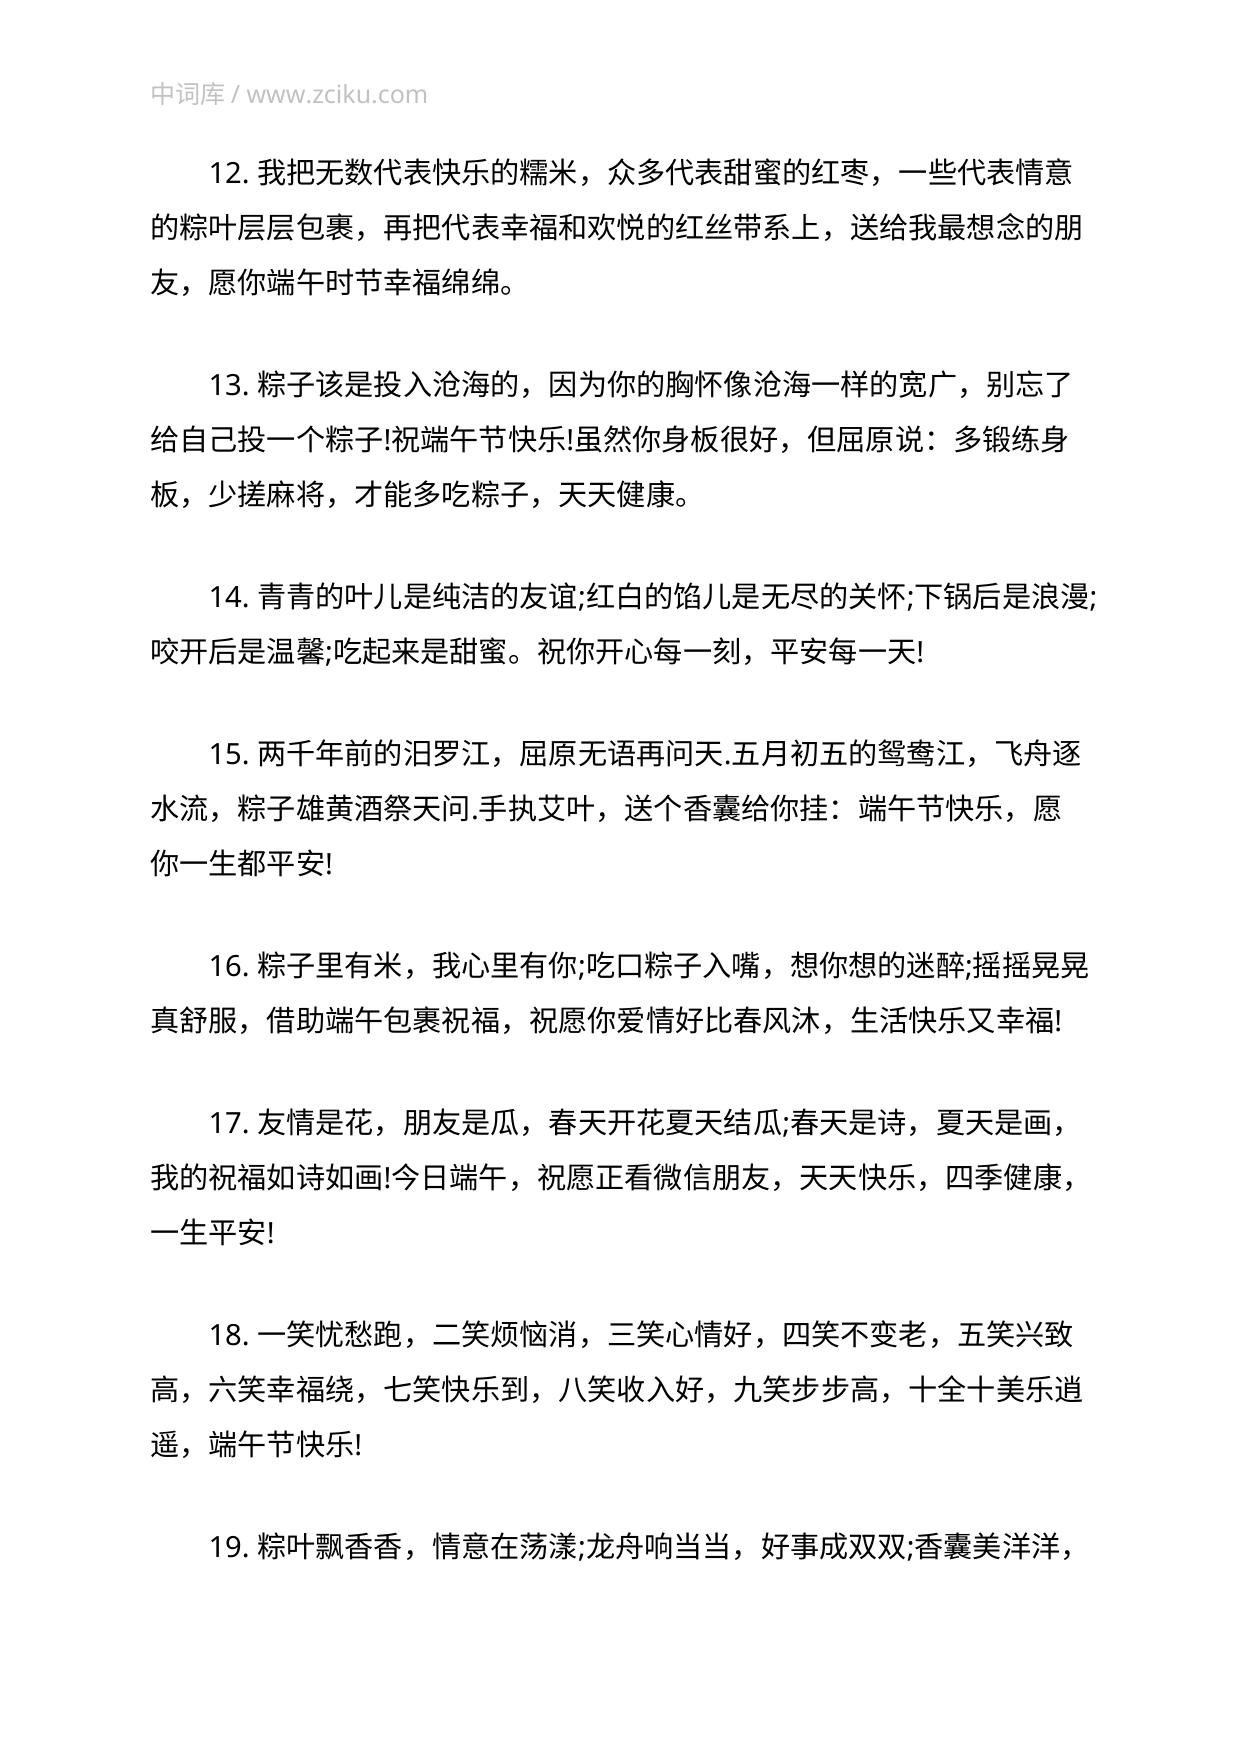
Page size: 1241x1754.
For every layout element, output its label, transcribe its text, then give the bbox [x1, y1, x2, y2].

text 18. 一笑忧愁跑，二笑烦恼消，三笑心情好，四笑不变老，五笑兴致高，六笑幸福绕，七笑快乐到，八笑收入好，九笑步步高，十全十美乐逍遥，端午节快乐! [150, 1311, 1090, 1464]
text 14. 青青的叶儿是纯洁的友谊;红白的馅儿是无尽的关怀;下锅后是浪漫;咬开后是温馨;吃起来是甜蜜。祝你开心每一刻，平安每一天! [150, 573, 1090, 671]
text 16. 粽子里有米，我心里有你;吃口粽子入嘴，想你想的迷醉;摇摇晃晃真舒服，借助端午包裹祝福，祝愿你爱情好比春风沐，生活快乐又幸福! [150, 942, 1090, 1040]
text 12. 我把无数代表快乐的糯米，众多代表甜蜜的红枣，一些代表情意的粽叶层层包裹，再把代表幸福和欢悦的红丝带系上，送给我最想念的朋友，愿你端午时节幸福绵绵。 [150, 150, 1090, 302]
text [150, 1523, 1090, 1566]
text 15. 两千年前的汨罗江，屈原无语再问天.五月初五的鸳鸯江，飞舟逐水流，粽子雄黄酒祭天问.手执艾叶，送个香囊给你挂：端午节快乐，愿你一生都平安! [150, 730, 1090, 883]
text 13. 粽子该是投入沧海的，因为你的胸怀像沧海一样的宽广，别忘了给自己投一个粽子!祝端午节快乐!虽然你身板很好，但屈原说：多锻练身板，少搓麻将，才能多吃粽子，天天健康。 [150, 362, 1090, 514]
text 17. 友情是花，朋友是瓜，春天开花夏天结瓜;春天是诗，夏天是画，我的祝福如诗如画!今日端午，祝愿正看微信朋友，天天快乐，四季健康，一生平安! [150, 1099, 1090, 1252]
